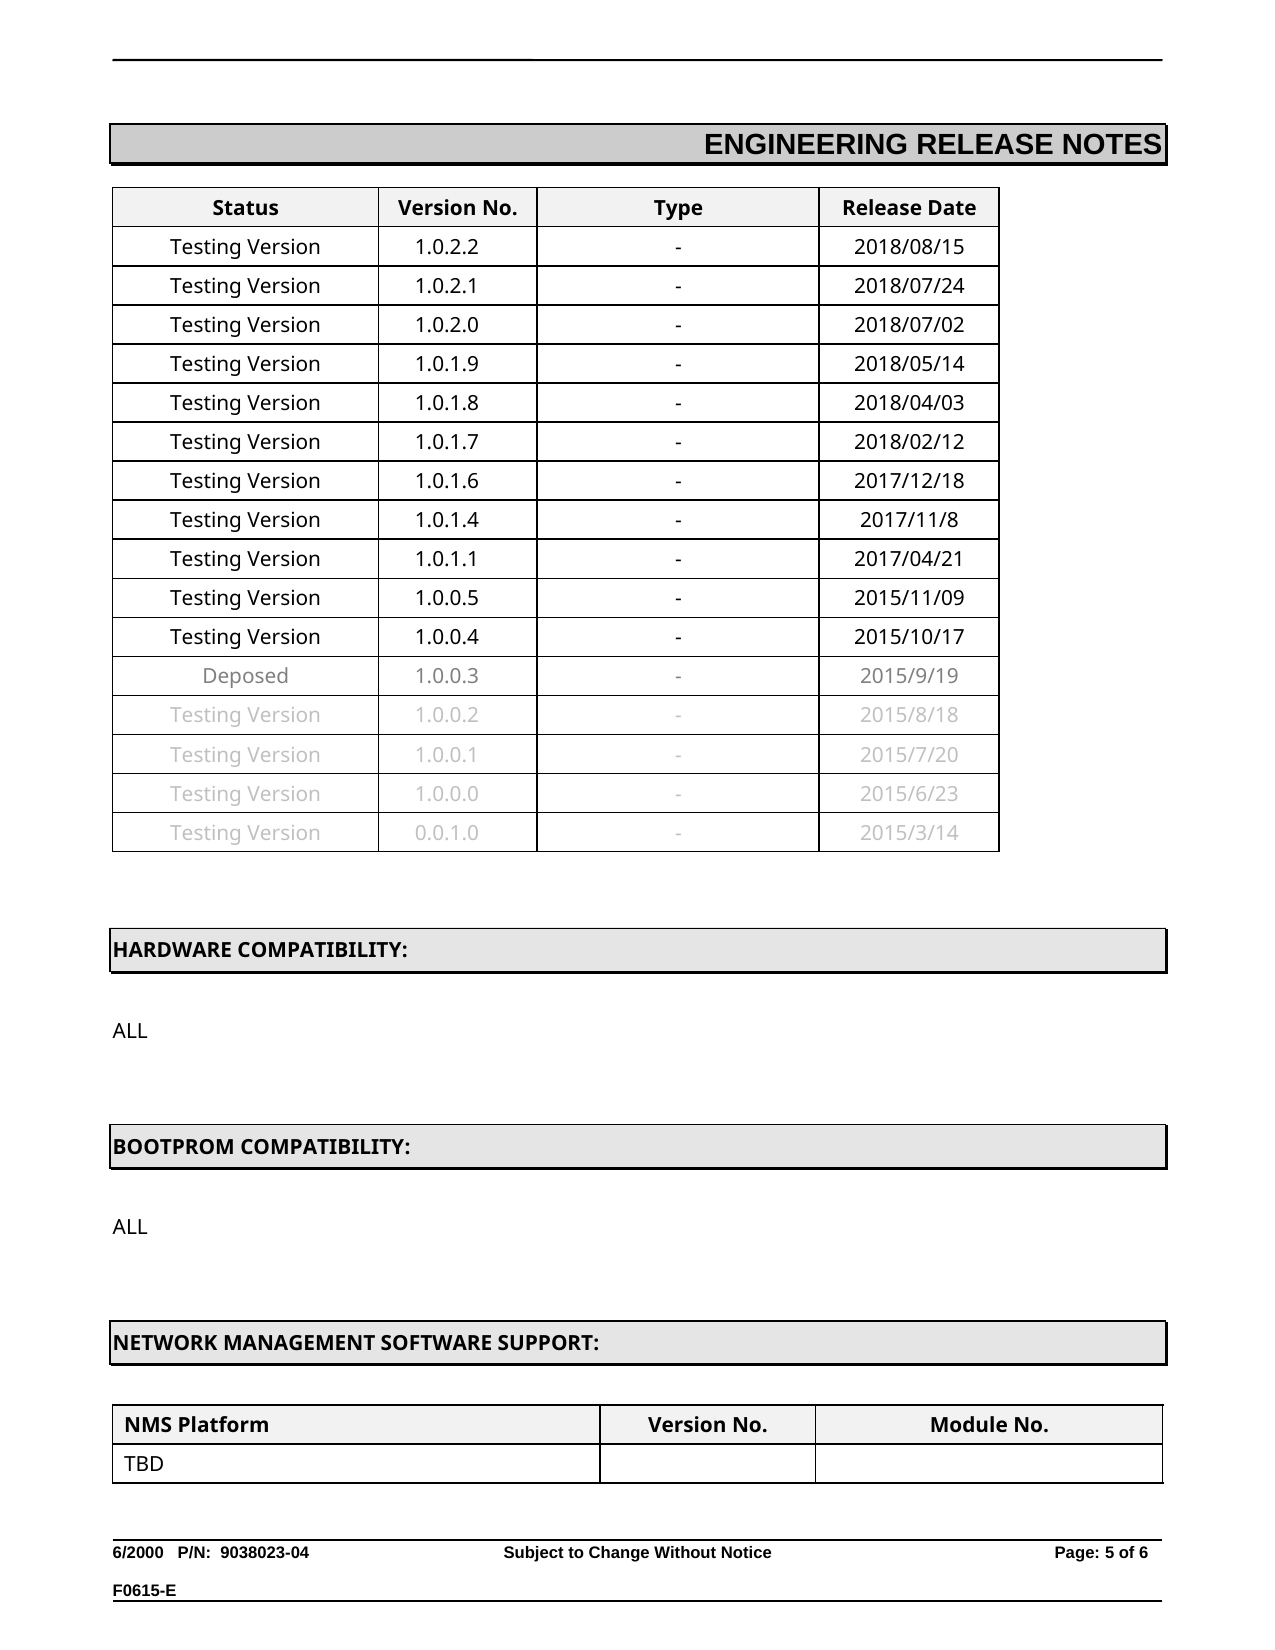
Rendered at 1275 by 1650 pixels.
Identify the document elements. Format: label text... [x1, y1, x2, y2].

table_cell Testing Version [113, 696, 378, 734]
table_cell 2015/8/18 [820, 696, 998, 734]
table_cell 1.0.2.1 [379, 267, 536, 304]
table_cell 2018/04/03 [820, 384, 998, 421]
table_cell - [538, 306, 818, 343]
table_header Version No. [601, 1406, 815, 1443]
table_cell 2017/12/18 [820, 462, 998, 499]
table_cell 2017/11/8 [820, 501, 998, 538]
table_cell 2018/02/12 [820, 423, 998, 460]
table_cell 1.0.0.3 [379, 657, 536, 694]
table_cell - [538, 227, 818, 265]
table_cell 2015/11/09 [820, 579, 998, 616]
table_cell - [538, 813, 818, 851]
table_cell - [538, 579, 818, 616]
table_cell Testing Version [113, 579, 378, 616]
table_cell - [538, 384, 818, 421]
table_cell - [538, 501, 818, 538]
table_cell 1.0.1.9 [379, 345, 536, 382]
table_cell 2018/05/14 [820, 345, 998, 382]
table_header Version No. [379, 188, 536, 226]
table_cell 1.0.0.1 [379, 735, 536, 773]
table_header Module No. [816, 1406, 1162, 1443]
table_cell 2017/04/21 [820, 540, 998, 577]
table_cell 1.0.0.0 [379, 774, 536, 812]
table_cell - [538, 657, 818, 694]
table_cell 1.0.1.6 [379, 462, 536, 499]
table_cell 1.0.1.1 [379, 540, 536, 577]
table_cell Testing Version [113, 267, 378, 304]
table_cell 2018/07/24 [820, 267, 998, 304]
table_cell 1.0.0.4 [379, 618, 536, 656]
text BootPROM compatibility: [111, 1125, 1165, 1167]
table_cell 1.0.0.2 [379, 696, 536, 734]
table_cell 1.0.1.8 [379, 384, 536, 421]
text Network Management Software Support: [111, 1322, 1165, 1363]
table_cell Testing Version [113, 540, 378, 577]
text HARDware compatibility: [111, 929, 1165, 971]
text ALL [112, 1208, 1162, 1245]
table_cell 2018/07/02 [820, 306, 998, 343]
table_cell 2018/08/15 [820, 227, 998, 265]
table_cell Testing Version [113, 462, 378, 499]
table_header NMS Platform [113, 1406, 599, 1443]
table_cell Deposed [113, 657, 378, 694]
table_cell Testing Version [113, 774, 378, 812]
table_header Release Date [820, 188, 998, 226]
table_cell Testing Version [113, 227, 378, 265]
table_cell - [538, 423, 818, 460]
table_cell [601, 1445, 815, 1482]
table_cell 2015/7/20 [820, 735, 998, 773]
table_cell 1.0.1.7 [379, 423, 536, 460]
table_cell TBD [113, 1445, 599, 1482]
table_cell Testing Version [113, 618, 378, 656]
table_cell Testing Version [113, 345, 378, 382]
table_cell [816, 1445, 1162, 1482]
table_cell - [538, 267, 818, 304]
table_cell Testing Version [113, 384, 378, 421]
table_cell 0.0.1.0 [379, 813, 536, 851]
table_cell Testing Version [113, 423, 378, 460]
table_cell - [538, 345, 818, 382]
table_cell 1.0.1.4 [379, 501, 536, 538]
table_cell - [538, 696, 818, 734]
table_cell 1.0.0.5 [379, 579, 536, 616]
table_cell Testing Version [113, 501, 378, 538]
table_cell - [538, 735, 818, 773]
table_cell 2015/9/19 [820, 657, 998, 694]
table_cell - [538, 774, 818, 812]
table_cell 1.0.2.2 [379, 227, 536, 265]
table_cell Testing Version [113, 813, 378, 851]
table_header Status [113, 188, 378, 226]
table_cell - [538, 618, 818, 656]
table_cell 2015/6/23 [820, 774, 998, 812]
table_cell Testing Version [113, 735, 378, 773]
text ALL [112, 1011, 1162, 1049]
table_header Type [538, 188, 818, 226]
table_cell - [538, 540, 818, 577]
table_cell 2015/3/14 [820, 813, 998, 851]
table_cell 1.0.2.0 [379, 306, 536, 343]
table_cell - [538, 462, 818, 499]
table_cell Testing Version [113, 306, 378, 343]
table_cell 2015/10/17 [820, 618, 998, 656]
